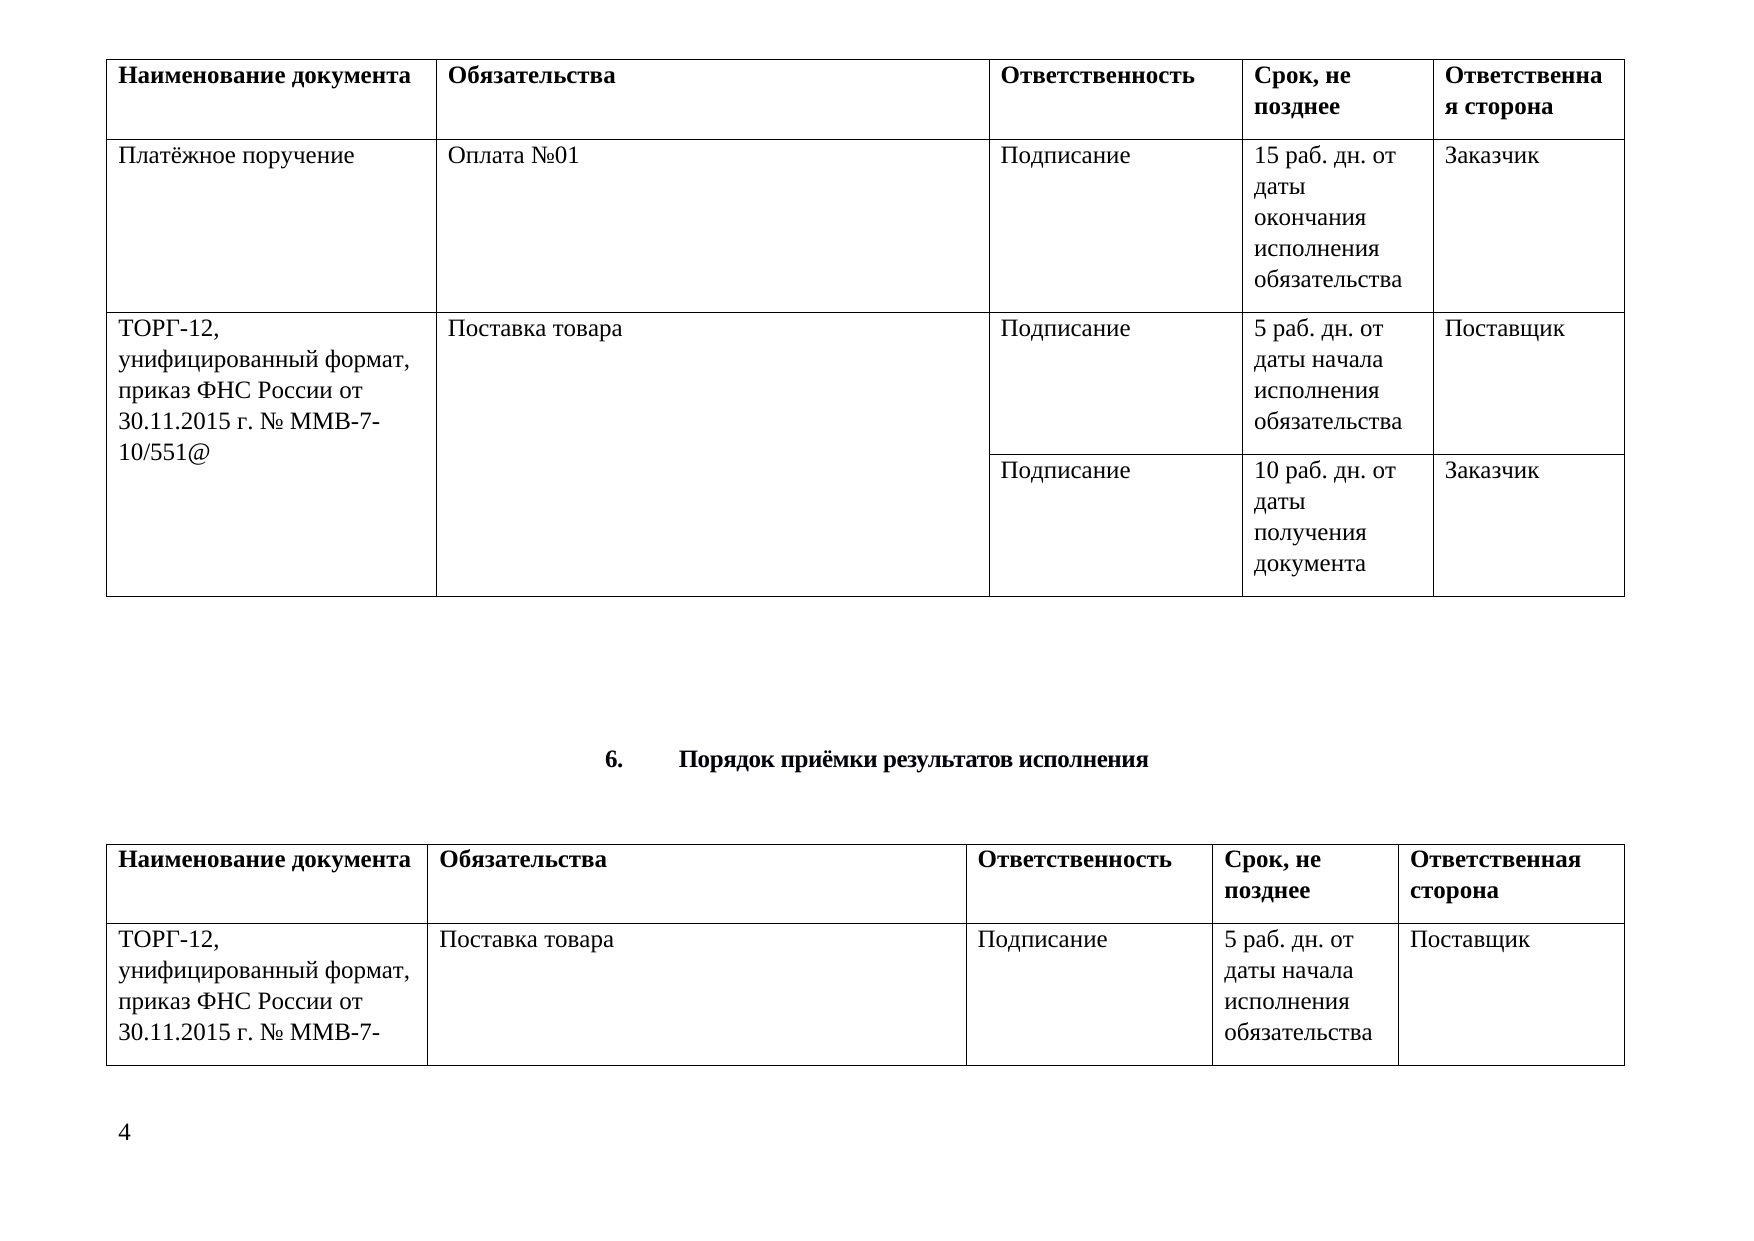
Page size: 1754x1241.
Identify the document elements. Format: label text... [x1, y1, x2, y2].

subtitle Порядок приёмки результатов исполнения [118, 744, 1636, 773]
